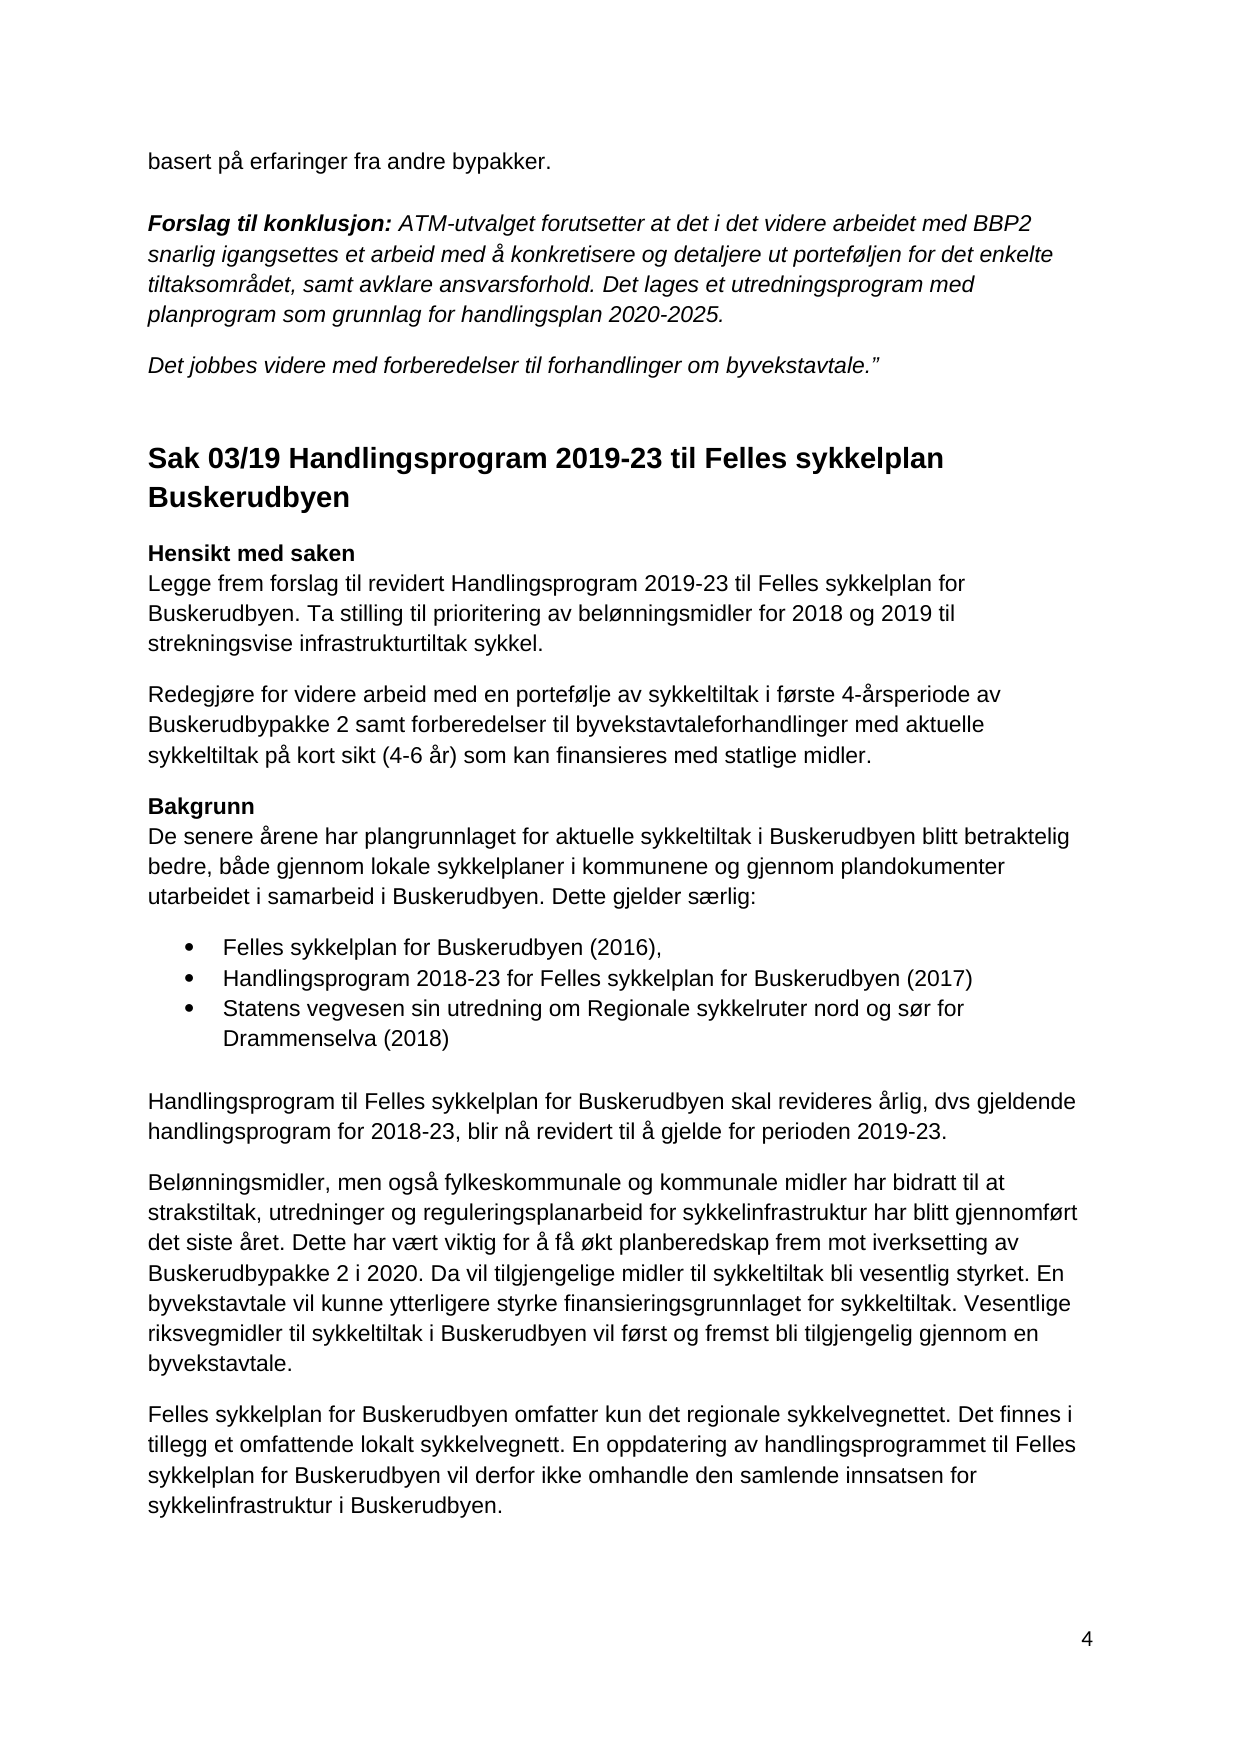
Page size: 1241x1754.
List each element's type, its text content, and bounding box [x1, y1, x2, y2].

text Sak 03/19 Handlingsprogram 2019-23 til Felles sykkelplan Buskerudbyen [148, 403, 1093, 514]
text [148, 148, 1093, 206]
text Handlingsprogram til Felles sykkelplan for Buskerudbyen skal revideres årlig, dvs gjeldende handlingsprogram for 2018-23, blir nå revidert til å gjelde for perioden 2019-23. [148, 1088, 1093, 1144]
text Hensikt med saken Legge frem forslag til revidert Handlingsprogram 2019-23 til Felles sykkelplan for Buskerudbyen. Ta stilling til prioritering av belønningsmidler for 2018 og 2019 til strekningsvise infrastrukturtiltak sykkel. [148, 539, 1093, 656]
text Bakgrunn De senere årene har plangrunnlaget for aktuelle sykkeltiltak i Buskerudbyen blitt betraktelig bedre, både gjennom lokale sykkelplaner i kommunene og gjennom plandokumenter utarbeidet i samarbeid i Buskerudbyen. Dette gjelder særlig: [148, 793, 1093, 909]
list Felles sykkelplan for Buskerudbyen (2016), [185, 934, 1093, 961]
text Felles sykkelplan for Buskerudbyen omfatter kun det regionale sykkelvegnettet. Det finnes i tillegg et omfattende lokalt sykkelvegnett. En oppdatering av handlingsprogrammet til Felles sykkelplan for Buskerudbyen vil derfor ikke omhandle den samlende innsatsen for sykkelinfrastruktur i Buskerudbyen. [148, 1401, 1093, 1518]
text Det jobbes videre med forberedelser til forhandlinger om byvekstavtale.” [148, 352, 1093, 378]
text Redegjøre for videre arbeid med en portefølje av sykkeltiltak i første 4-årsperiode av Buskerudbypakke 2 samt forberedelser til byvekstavtaleforhandlinger med aktuelle sykkeltiltak på kort sikt (4-6 år) som kan finansieres med statlige midler. [148, 681, 1093, 768]
list Statens vegvesen sin utredning om Regionale sykkelruter nord og sør for Drammenselva (2018) [185, 995, 1093, 1083]
text Belønningsmidler, men også fylkeskommunale og kommunale midler har bidratt til at strakstiltak, utredninger og reguleringsplanarbeid for sykkelinfrastruktur har blitt gjennomført det siste året. Dette har vært viktig for å få økt planberedskap frem mot iverksetting av Buskerudbypakke 2 i 2020. Da vil tilgjengelige midler til sykkeltiltak bli vesentlig styrket. En byvekstavtale vil kunne ytterligere styrke finansieringsgrunnlaget for sykkeltiltak. Vesentlige riksvegmidler til sykkeltiltak i Buskerudbyen vil først og fremst bli tilgjengelig gjennom en byvekstavtale. [148, 1169, 1093, 1376]
text Forslag til konklusjon: ATM-utvalget forutsetter at det i det videre arbeidet med BBP2 snarlig igangsettes et arbeid med å konkretisere og detaljere ut porteføljen for det enkelte tiltaksområdet, samt avklare ansvarsforhold. Det lages et utredningsprogram med planprogram som grunnlag for handlingsplan 2020-2025. [148, 210, 1093, 327]
list Handlingsprogram 2018-23 for Felles sykkelplan for Buskerudbyen (2017) [185, 964, 1093, 991]
